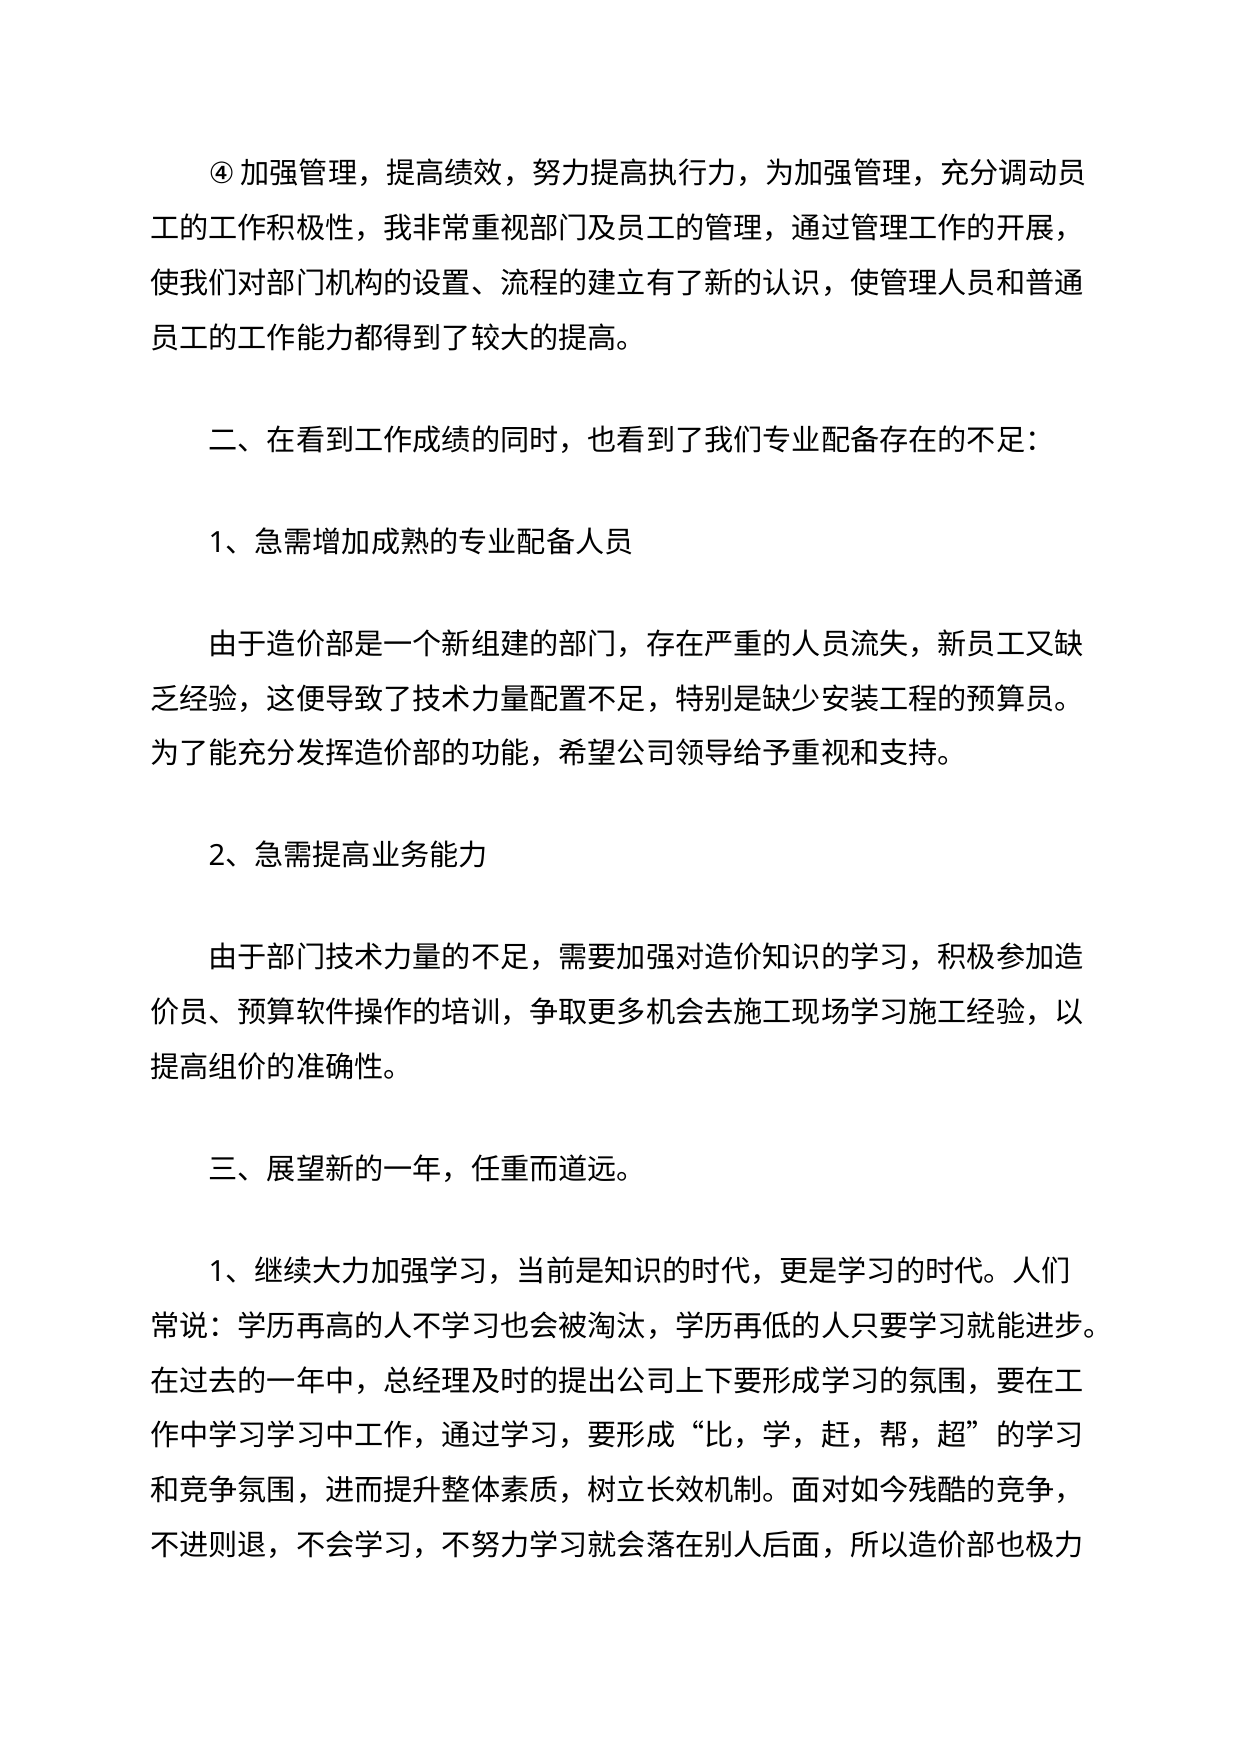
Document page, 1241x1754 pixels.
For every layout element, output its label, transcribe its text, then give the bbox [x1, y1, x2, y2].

text 二、在看到工作成绩的同时，也看到了我们专业配备存在的不足： [150, 417, 1090, 459]
text 三、展望新的一年，任重而道远。 [150, 1145, 1090, 1188]
text ④加强管理，提高绩效，努力提高执行力，为加强管理，充分调动员工的工作积极性，我非常重视部门及员工的管理，通过管理工作的开展，使我们对部门机构的设置、流程的建立有了新的认识，使管理人员和普通员工的工作能力都得到了较大的提高。 [150, 150, 1090, 357]
text 由于部门技术力量的不足，需要加强对造价知识的学习，积极参加造价员、预算软件操作的培训，争取更多机会去施工现场学习施工经验，以提高组价的准确性。 [150, 934, 1090, 1086]
text 2、急需提高业务能力 [150, 832, 1090, 874]
text 由于造价部是一个新组建的部门，存在严重的人员流失，新员工又缺乏经验，这便导致了技术力量配置不足，特别是缺少安装工程的预算员。为了能充分发挥造价部的功能，希望公司领导给予重视和支持。 [150, 620, 1090, 772]
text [150, 1247, 1090, 1564]
text 1、急需增加成熟的专业配备人员 [150, 518, 1090, 561]
